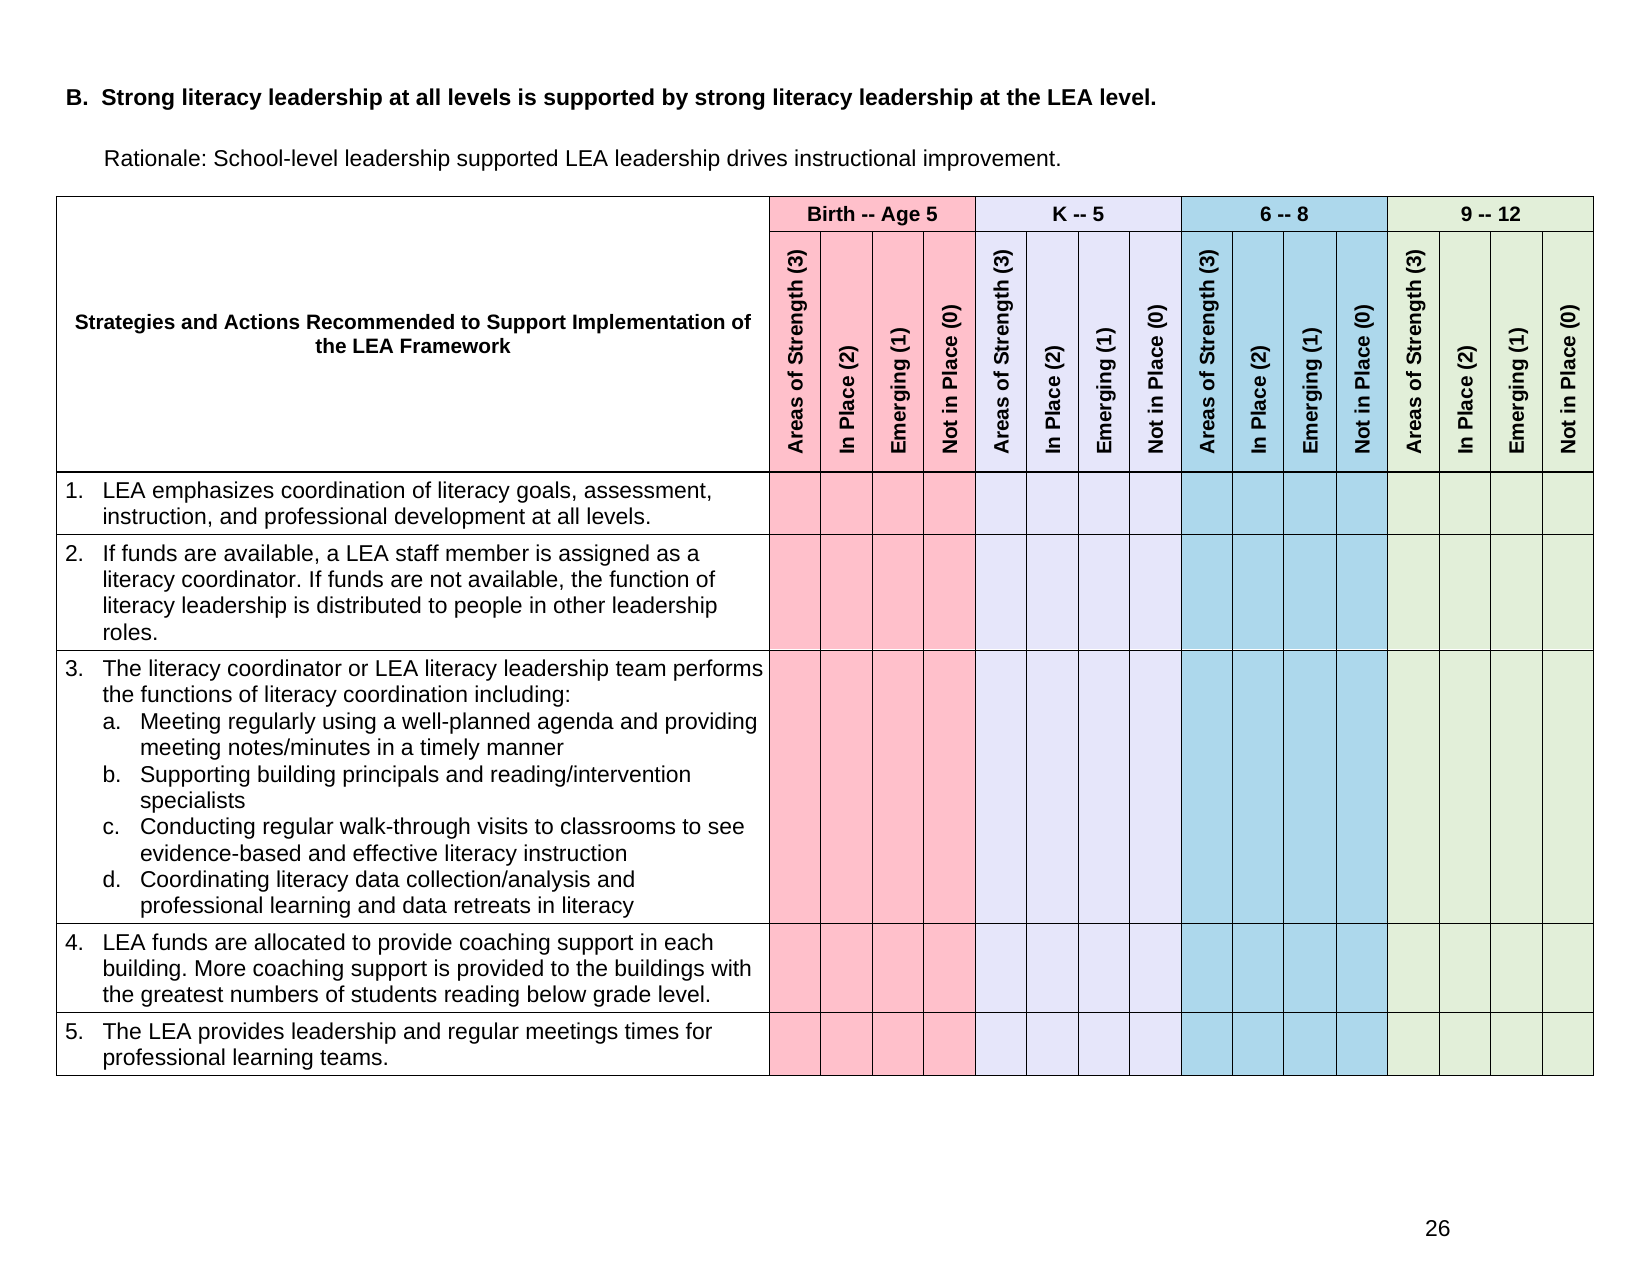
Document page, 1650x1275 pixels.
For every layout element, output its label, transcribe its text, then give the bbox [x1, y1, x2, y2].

table_cell [1543, 535, 1593, 649]
table_cell [1182, 1013, 1232, 1075]
table_cell In Place (2) [1440, 232, 1490, 471]
table_cell Areas of Strength (3) [1182, 232, 1232, 471]
table_cell [1079, 651, 1129, 923]
table_cell [1440, 473, 1490, 534]
table_cell [821, 1013, 872, 1075]
table_cell [821, 651, 872, 923]
table_cell [1027, 1013, 1078, 1075]
table_cell [1543, 651, 1593, 923]
table_cell [1388, 651, 1439, 923]
table_cell [924, 535, 975, 649]
table_cell [924, 1013, 975, 1075]
table_cell Areas of Strength (3) [1388, 232, 1439, 471]
table_cell [1491, 924, 1542, 1012]
table_cell [1027, 924, 1078, 1012]
table_cell [976, 473, 1026, 534]
table_cell [770, 473, 820, 534]
table_cell [1079, 473, 1129, 534]
table_cell Not in Place (0) [1543, 232, 1593, 471]
table_cell [1079, 535, 1129, 649]
table_cell [1182, 651, 1232, 923]
table_cell Areas of Strength (3) [770, 232, 820, 471]
table_cell [1233, 924, 1283, 1012]
table_cell [1491, 651, 1542, 923]
table_cell [1388, 473, 1439, 534]
table_cell Areas of Strength (3) [976, 232, 1026, 471]
table_cell Not in Place (0) [924, 232, 975, 471]
table_cell [1182, 924, 1232, 1012]
table_cell [1182, 473, 1232, 534]
table_cell Emerging (1) [1079, 232, 1129, 471]
table_cell [873, 1013, 923, 1075]
table_cell [1284, 473, 1336, 534]
table_cell [1337, 535, 1387, 649]
table_header 9 -- 12 [1388, 197, 1593, 231]
table_cell [873, 651, 923, 923]
table_cell [873, 535, 923, 649]
table_cell [1233, 651, 1283, 923]
table_cell Not in Place (0) [1337, 232, 1387, 471]
table_cell Emerging (1) [1284, 232, 1336, 471]
table_cell [1130, 1013, 1181, 1075]
table_header K -- 5 [976, 197, 1181, 231]
table_cell [1130, 924, 1181, 1012]
table_cell [976, 924, 1026, 1012]
table_cell If funds are available, a LEA staff member is assigned as a literacy coordinator. If funds are not available, the function of literacy leadership is distributed to people in other leadership roles. [57, 535, 769, 649]
table_cell [1284, 1013, 1336, 1075]
table_cell [1440, 535, 1490, 649]
table_cell [1388, 1013, 1439, 1075]
table_cell The LEA provides leadership and regular meetings times for professional learning teams. [57, 1013, 769, 1075]
table_cell [1337, 924, 1387, 1012]
table_cell [1079, 1013, 1129, 1075]
table_cell [873, 473, 923, 534]
table_cell [1027, 535, 1078, 649]
table_cell [1440, 651, 1490, 923]
table_cell [1491, 473, 1542, 534]
table_cell [770, 651, 820, 923]
table_cell [1233, 473, 1283, 534]
table_cell [1388, 535, 1439, 649]
table_cell [924, 651, 975, 923]
table_cell [1337, 651, 1387, 923]
table_cell [1440, 924, 1490, 1012]
table_cell [770, 535, 820, 649]
table_cell LEA funds are allocated to provide coaching support in each building. More coaching support is provided to the buildings with the greatest numbers of students reading below grade level. [57, 924, 769, 1012]
table_header 6 -- 8 [1182, 197, 1387, 231]
table_cell [821, 924, 872, 1012]
table_cell [1491, 535, 1542, 649]
table_cell [924, 473, 975, 534]
table_cell [1130, 535, 1181, 649]
table_cell [1543, 924, 1593, 1012]
table_cell [821, 473, 872, 534]
table_cell [821, 535, 872, 649]
table_cell [1182, 535, 1232, 649]
table_cell [770, 1013, 820, 1075]
table_cell [1027, 651, 1078, 923]
table_cell [1440, 1013, 1490, 1075]
table_cell Not in Place (0) [1130, 232, 1181, 471]
table_cell [873, 924, 923, 1012]
table_cell [1233, 1013, 1283, 1075]
table_cell [1233, 535, 1283, 649]
table_header Birth -- Age 5 [770, 197, 975, 231]
table_cell [1130, 651, 1181, 923]
table_cell [770, 924, 820, 1012]
table_cell [976, 535, 1026, 649]
table_cell [976, 651, 1026, 923]
table_cell [924, 924, 975, 1012]
table_cell [1079, 924, 1129, 1012]
table_cell [1284, 535, 1336, 649]
table_cell [1284, 924, 1336, 1012]
table_cell [1337, 1013, 1387, 1075]
table_cell In Place (2) [821, 232, 872, 471]
table_cell The literacy coordinator or LEA literacy leadership team performs the functions of literacy coordination including: Meeting regularly using a well-planned agenda and providing meeting notes/minutes in a timely manner Supporting building principals and reading/intervention specialists Conducting regular walk-through visits to classrooms to see evidence-based and effective literacy instruction Coordinating literacy data collection/analysis and professional learning and data retreats in literacy [57, 651, 769, 923]
table_cell [1337, 473, 1387, 534]
table_cell [1388, 924, 1439, 1012]
table_cell [1543, 473, 1593, 534]
table_cell [976, 1013, 1026, 1075]
table_cell [1284, 651, 1336, 923]
table_cell [1491, 1013, 1542, 1075]
table_cell [1027, 473, 1078, 534]
text B. Strong literacy leadership at all levels is supported by strong literacy leadership at the LEA level. Rationale: School-level leadership supported LEA leadership drives instructional improvement. [66, 84, 1500, 171]
table_cell In Place (2) [1233, 232, 1283, 471]
table_cell [1130, 473, 1181, 534]
table_cell Emerging (1) [1491, 232, 1542, 471]
table_cell [1543, 1013, 1593, 1075]
table_cell In Place (2) [1027, 232, 1078, 471]
table_cell Emerging (1) [873, 232, 923, 471]
table_header Strategies and Actions Recommended to Support Implementation of the LEA Framework [57, 197, 769, 471]
table_cell LEA emphasizes coordination of literacy goals, assessment, instruction, and professional development at all levels. [57, 473, 769, 534]
